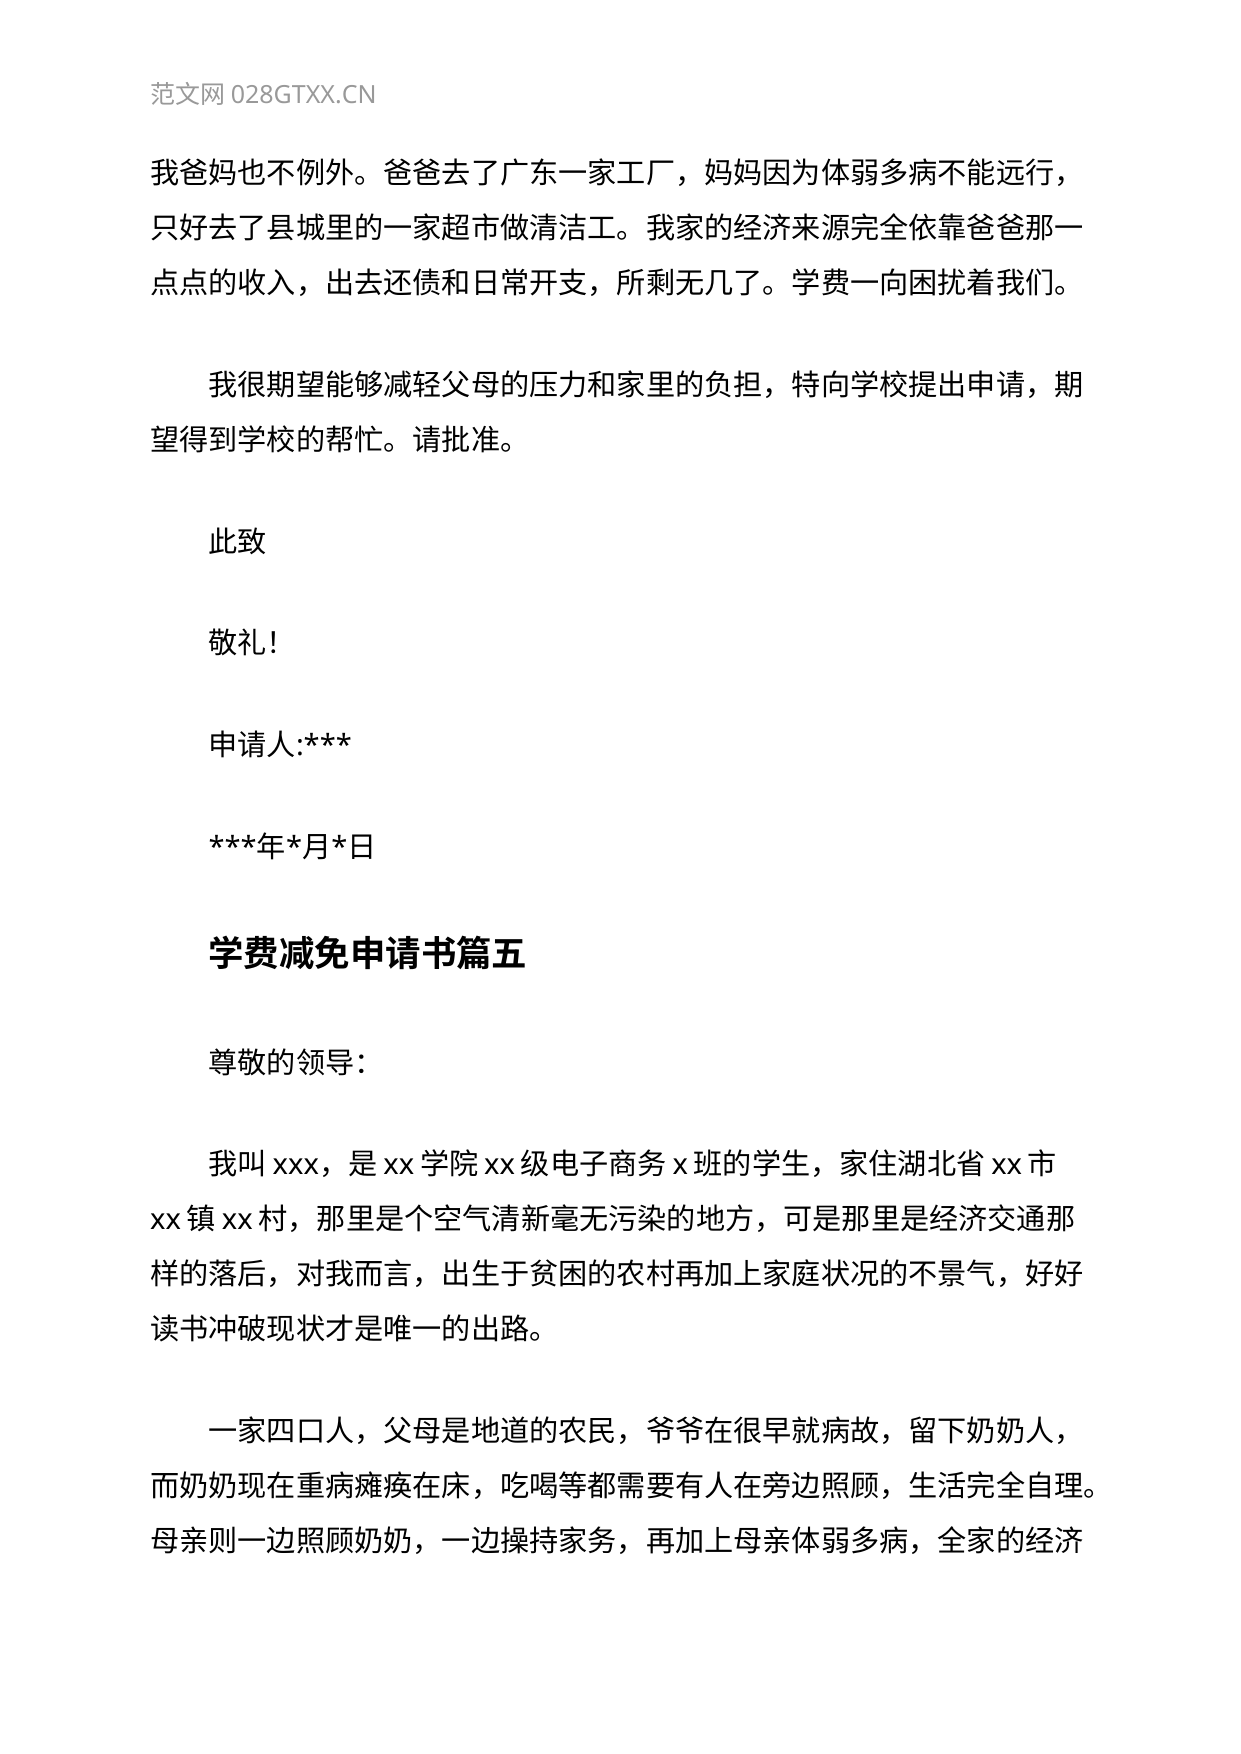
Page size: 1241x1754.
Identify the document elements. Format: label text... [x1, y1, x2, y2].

text 学费减免申请书篇五 [150, 926, 1090, 977]
text 我很期望能够减轻父母的压力和家里的负担，特向学校提出申请，期望得到学校的帮忙。请批准。 [150, 362, 1090, 459]
text 此致 [150, 518, 1090, 561]
text 申请人:*** [150, 722, 1090, 764]
text ***年*月*日 [150, 824, 1090, 866]
text 尊敬的领导： [150, 1039, 1090, 1081]
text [150, 1408, 1090, 1560]
text 敬礼！ [150, 620, 1090, 662]
text 我叫xxx，是xx学院xx级电子商务x班的学生，家住湖北省xx市xx镇xx村，那里是个空气清新毫无污染的地方，可是那里是经济交通那样的落后，对我而言，出生于贫困的农村再加上家庭状况的不景气，好好读书冲破现状才是唯一的出路。 [150, 1141, 1090, 1348]
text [150, 150, 1090, 302]
